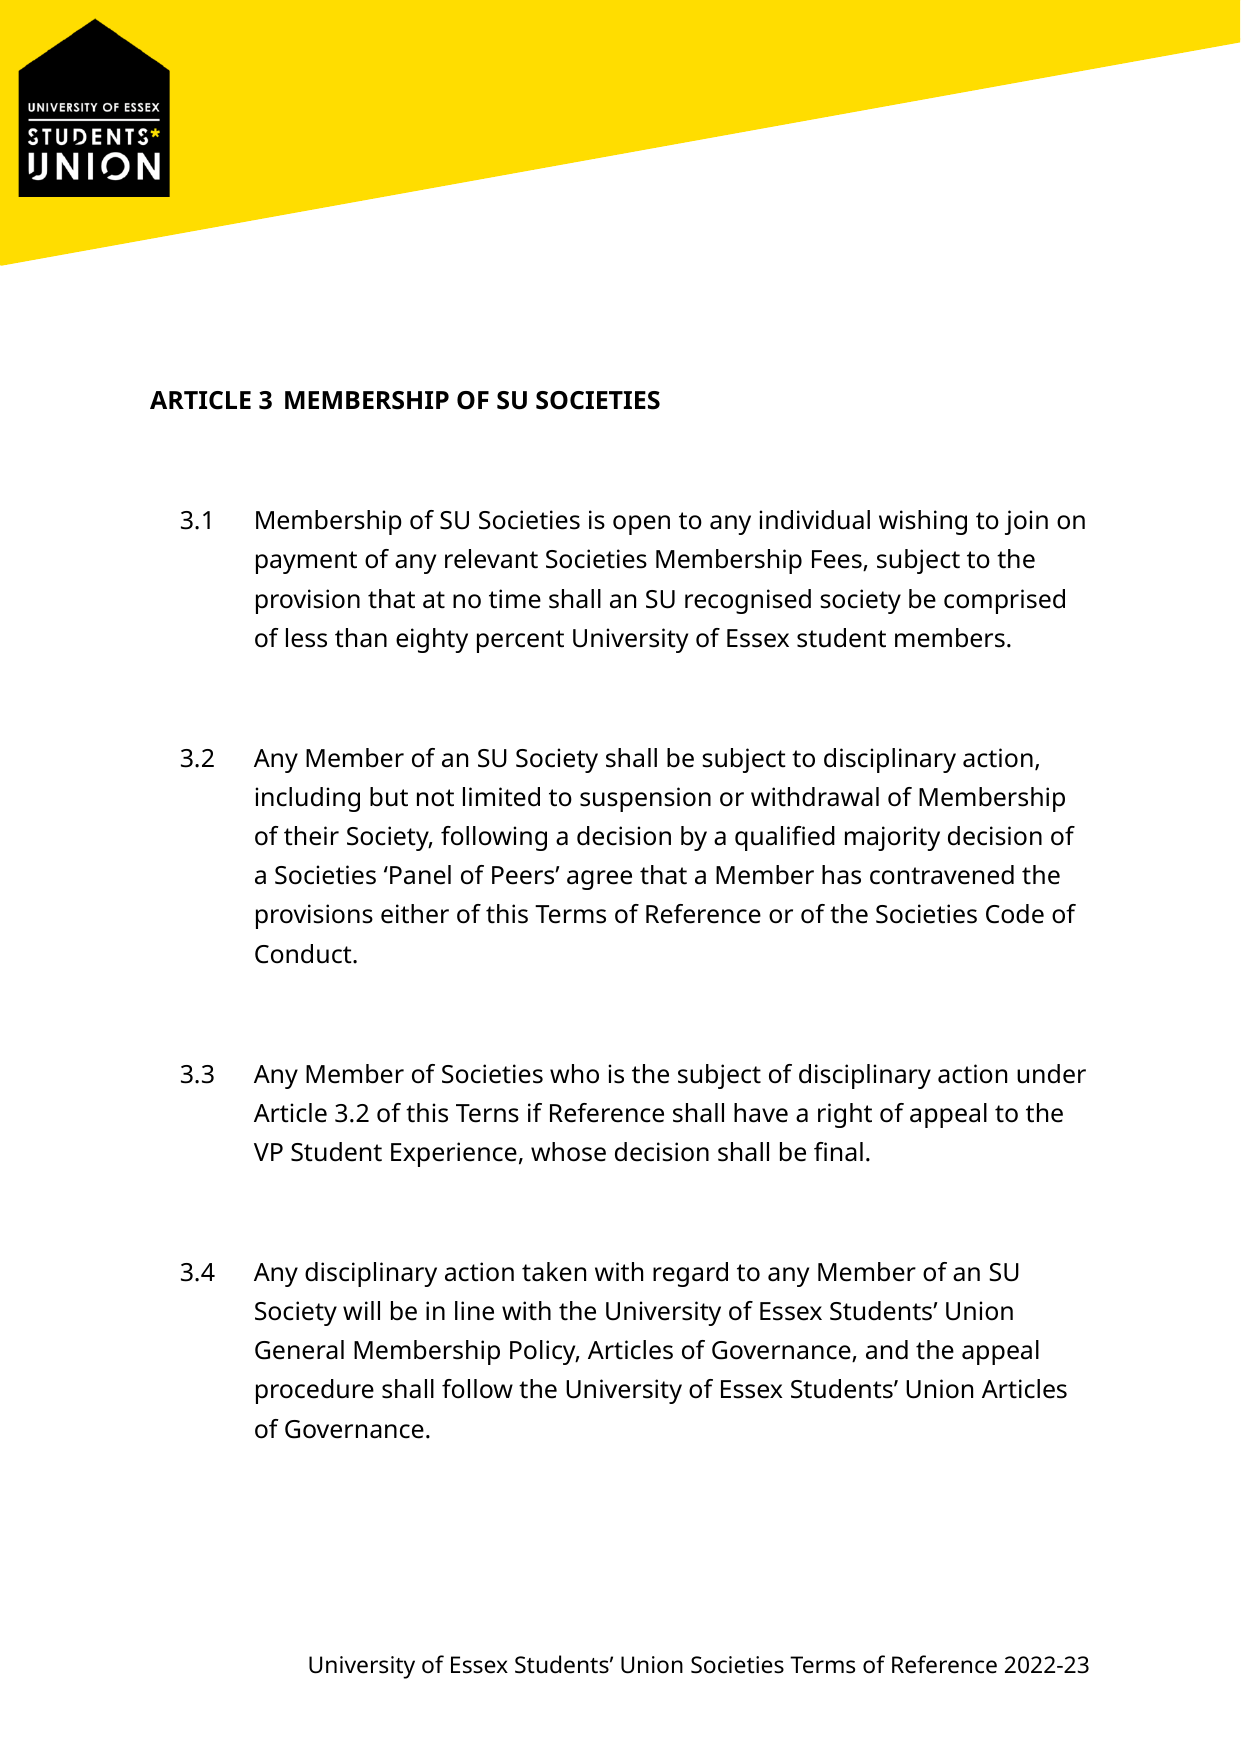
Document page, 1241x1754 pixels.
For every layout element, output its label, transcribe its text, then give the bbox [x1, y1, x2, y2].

text 3.2 Any Member of an SU Society shall be subject to disciplinary action, including but not limited to suspension or withdrawal of Membership of their Society, following a decision by a qualified majority decision of a Societies ‘Panel of Peers’ agree that a Member has contravened the provisions either of this Terms of Reference or of the Societies Code of Conduct. [179, 740, 1090, 970]
text ARTICLE 3 MEMBERSHIP OF SU SOCIETIES [150, 383, 1090, 417]
picture [18, 18, 170, 197]
text 3.1 Membership of SU Societies is open to any individual wishing to join on payment of any relevant Societies Membership Fees, subject to the provision that at no time shall an SU recognised society be comprised of less than eighty percent University of Essex student members. [179, 503, 1090, 654]
text 3.3 Any Member of Societies who is the subject of disciplinary action under Article 3.2 of this Terns if Reference shall have a right of appeal to the VP Student Experience, whose decision shall be final. [179, 1056, 1090, 1169]
text 3.4 Any disciplinary action taken with regard to any Member of an SU Society will be in line with the University of Essex Students’ Union General Membership Policy, Articles of Governance, and the appeal procedure shall follow the University of Essex Students’ Union Articles of Governance. [179, 1254, 1090, 1445]
